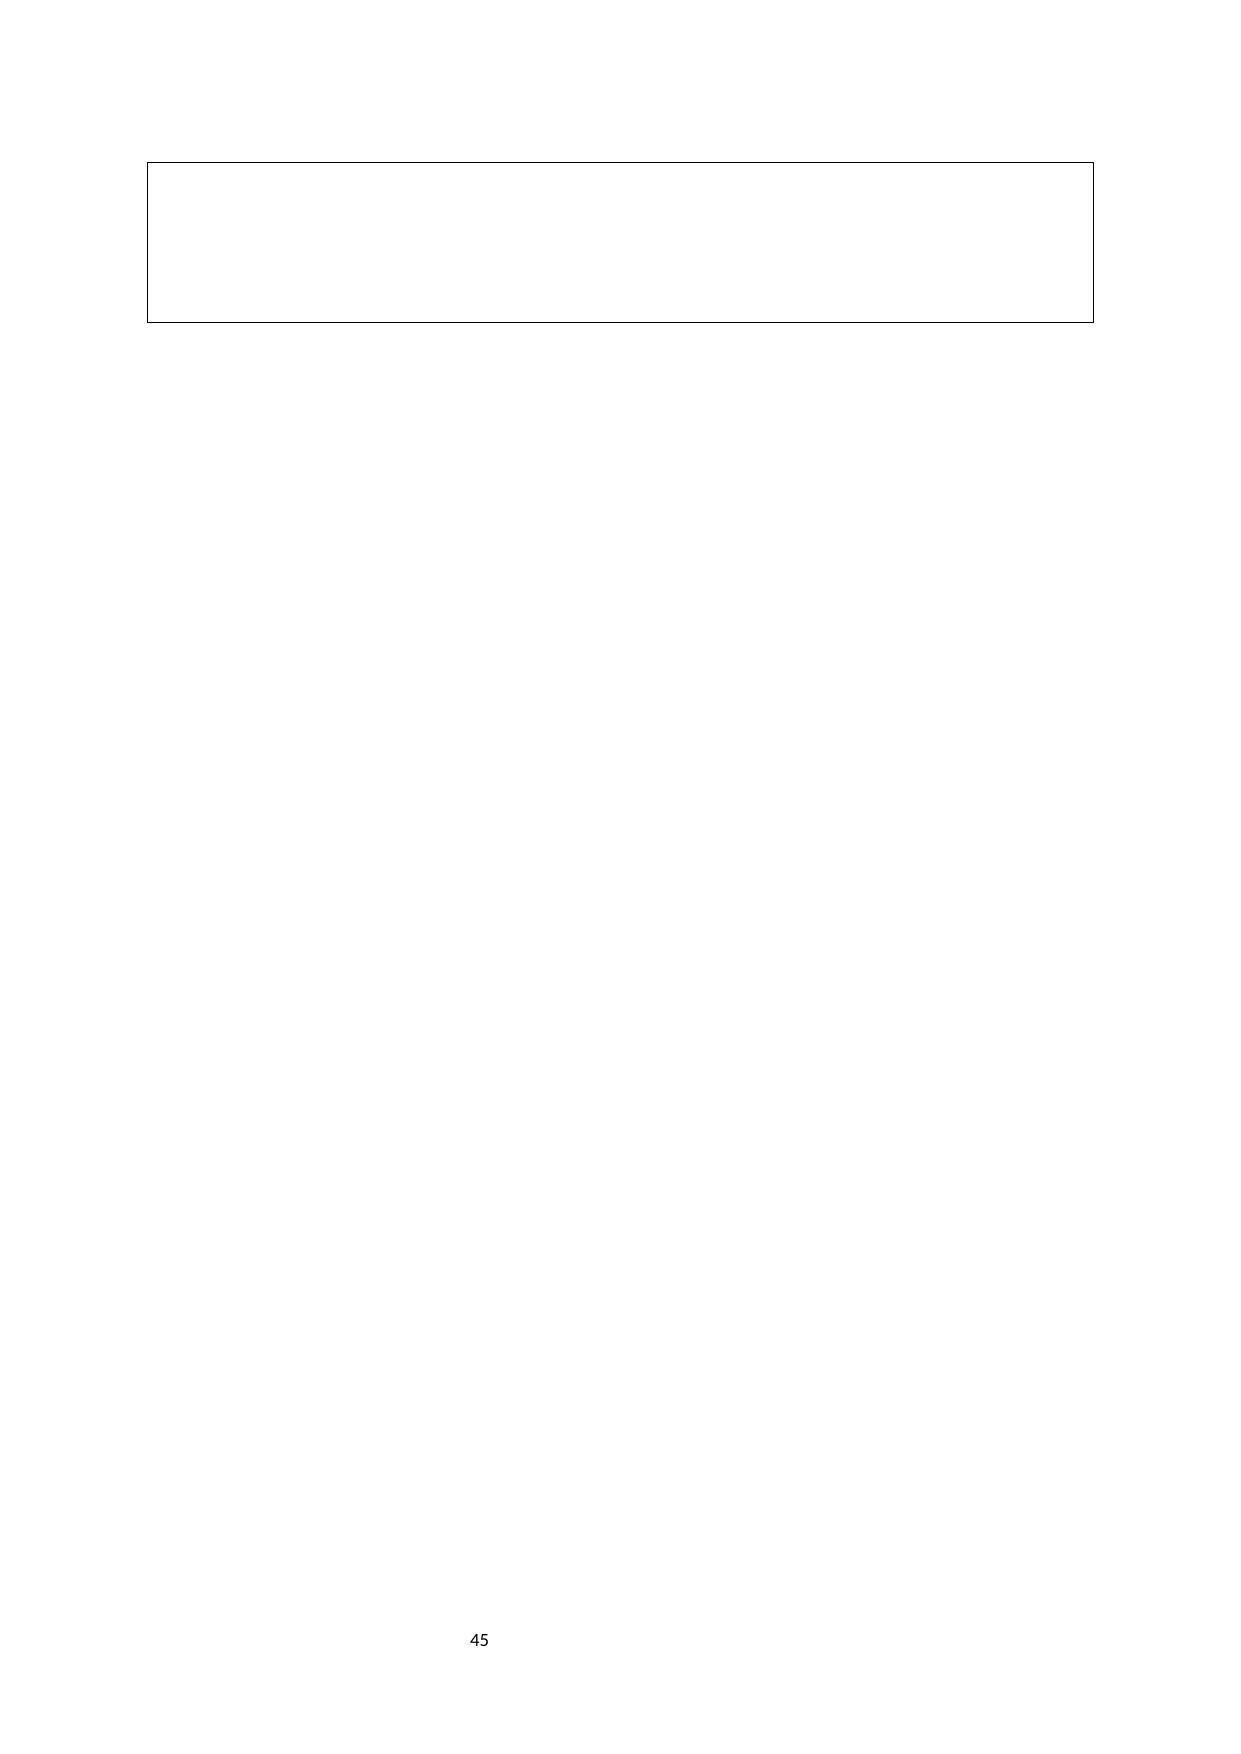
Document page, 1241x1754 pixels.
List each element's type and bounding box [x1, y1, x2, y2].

table_cell [148, 163, 1093, 322]
